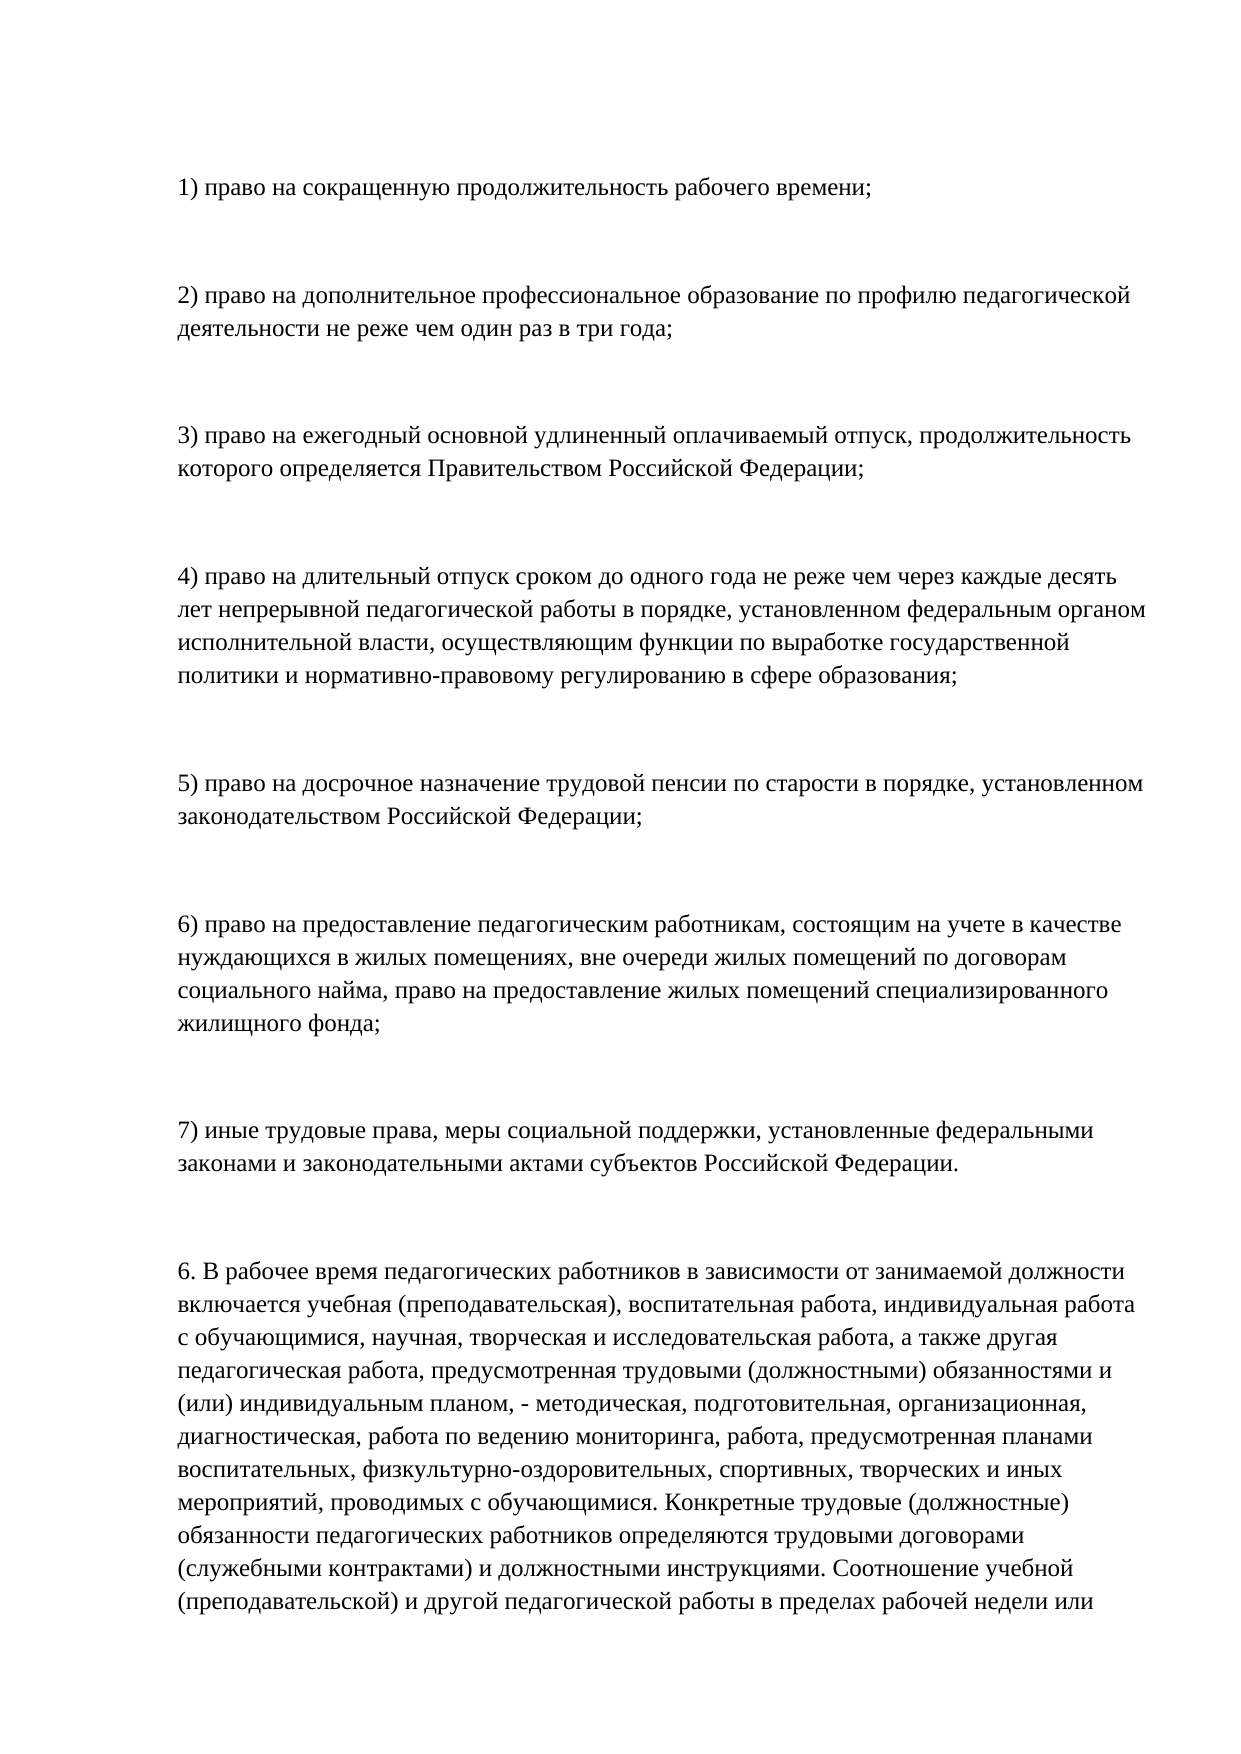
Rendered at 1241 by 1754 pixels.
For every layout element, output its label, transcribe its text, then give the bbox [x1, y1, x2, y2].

text 3) право на ежегодный основной удлиненный оплачиваемый отпуск, продолжительность которого определяется Правительством Российской Федерации; [177, 420, 1152, 482]
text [177, 1256, 1152, 1615]
text 2) право на дополнительное профессиональное образование по профилю педагогической деятельности не реже чем один раз в три года; [177, 280, 1152, 341]
text 4) право на длительный отпуск сроком до одного года не реже чем через каждые десять лет непрерывной педагогической работы в порядке, установленном федеральным органом исполнительной власти, осуществляющим функции по выработке государственной политики и нормативно-правовому регулированию в сфере образования; [177, 561, 1152, 689]
text 6) право на предоставление педагогическим работникам, состоящим на учете в качестве нуждающихся в жилых помещениях, вне очереди жилых помещений по договорам социального найма, право на предоставление жилых помещений специализированного жилищного фонда; [177, 909, 1152, 1036]
text 5) право на досрочное назначение трудовой пенсии по старости в порядке, установленном законодательством Российской Федерации; [177, 768, 1152, 830]
text 1) право на сокращенную продолжительность рабочего времени; [177, 172, 1152, 201]
text 7) иные трудовые права, меры социальной поддержки, установленные федеральными законами и законодательными актами субъектов Российской Федерации. [177, 1115, 1152, 1177]
